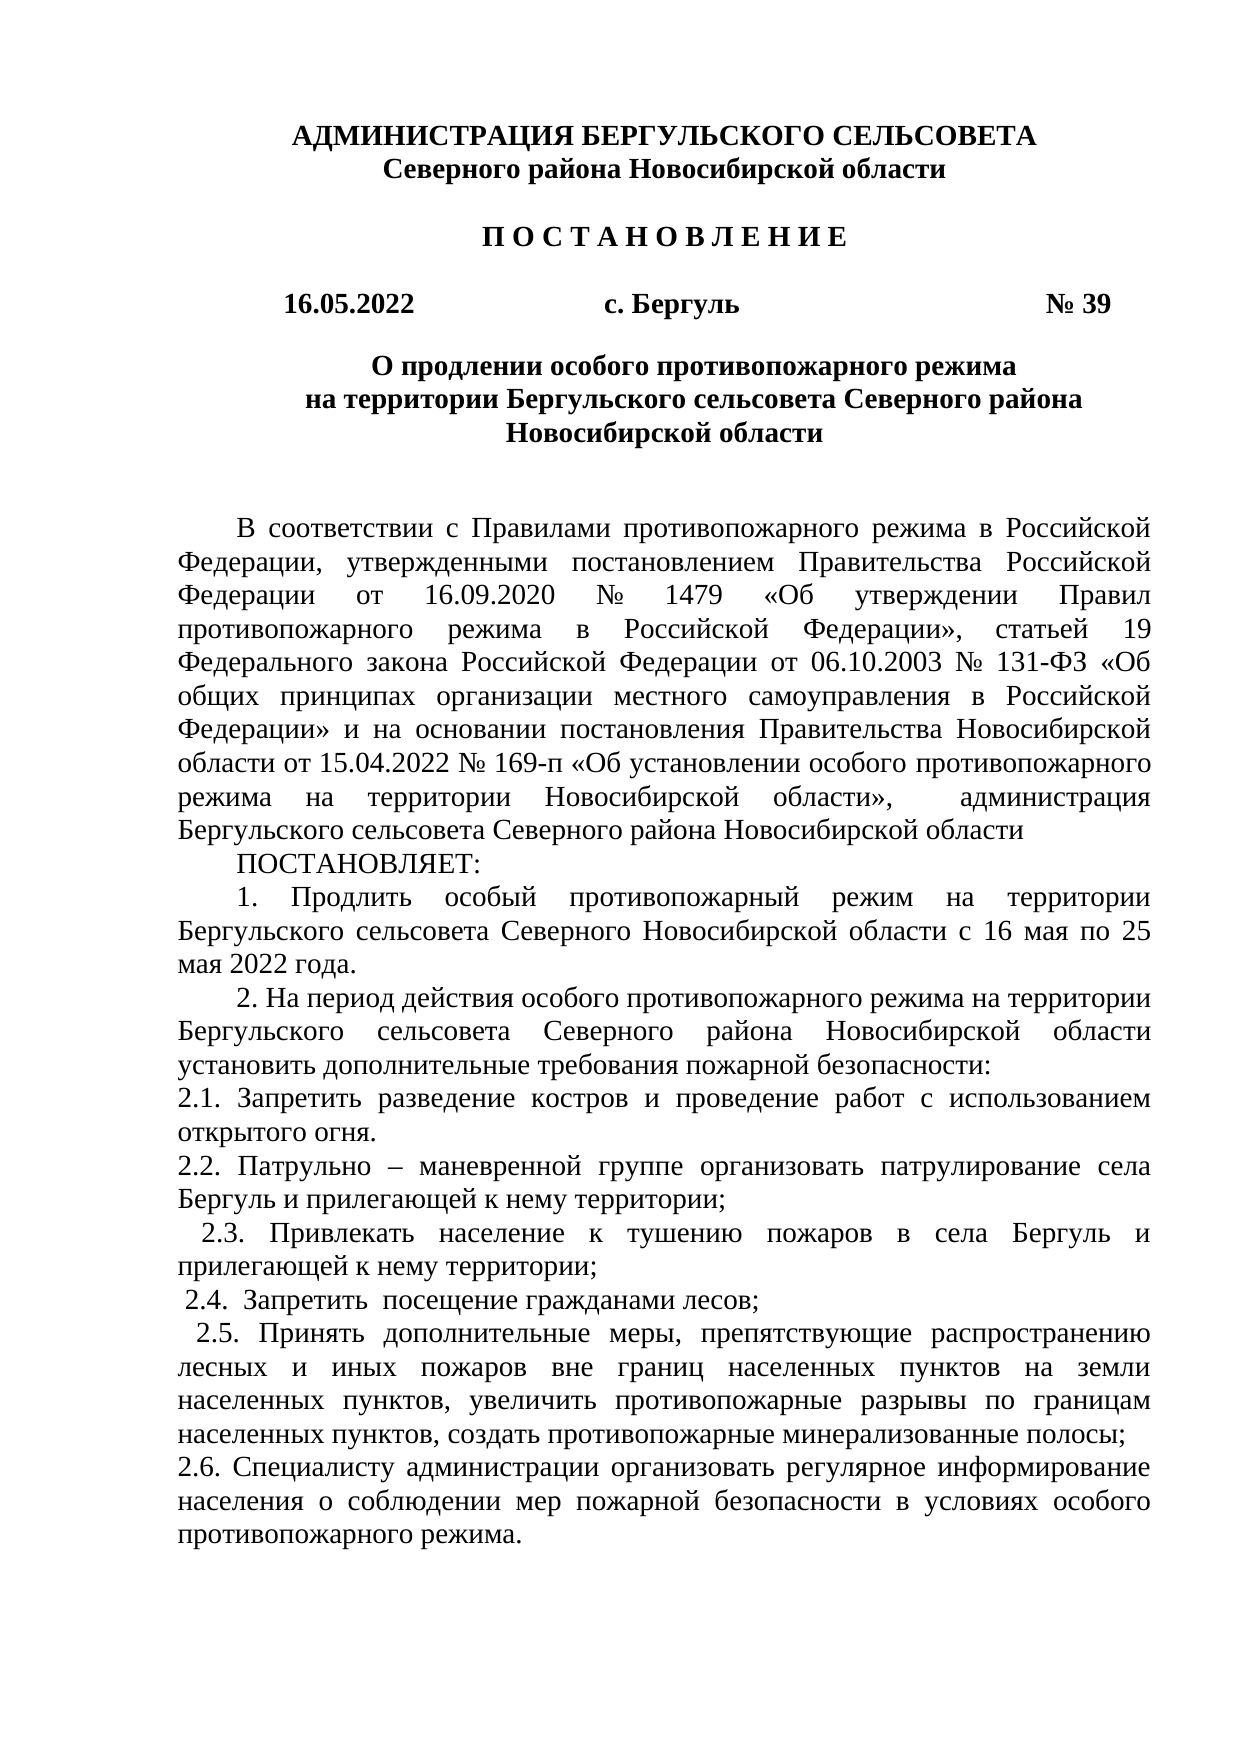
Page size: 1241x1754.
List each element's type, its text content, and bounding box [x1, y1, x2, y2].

text 1. Продлить особый противопожарный режим на территории Бергульского сельсовета Северного Новосибирской области с 16 мая по 25 мая 2022 года. [177, 879, 1152, 980]
text Северного района Новосибирской области [177, 152, 1152, 185]
text В соответствии с Правилами противопожарного режима в Российской Федерации, утвержденными постановлением Правительства Российской Федерации от № 1479 «Об утверждении Правил противопожарного режима в Российской Федерации», статьей 19 Федерального закона Российской Федерации от № 131-ФЗ «Об общих принципах организации местного самоуправления в Российской Федерации» и на основании постановления Правительства Новосибирской области от № 169-п «Об установлении особого противопожарного режима на территории Новосибирской области», администрация Бергульского сельсовета Северного района Новосибирской области [177, 510, 1152, 846]
text 2.1. Запретить разведение костров и проведение работ с использованием открытого огня. [177, 1081, 1152, 1148]
text П О С Т А Н О В Л Е Н И Е [177, 219, 1152, 252]
text 2. На период действия особого противопожарного режима на территории Бергульского сельсовета Северного района Новосибирской области установить дополнительные требования пожарной безопасности: [177, 980, 1152, 1081]
text на территории Бергульского сельсовета Северного района Новосибирской области [177, 382, 1152, 449]
text О продлении особого противопожарного режима [177, 348, 1152, 382]
text 2.5. Принять дополнительные меры, препятствующие распространению лесных и иных пожаров вне границ населенных пунктов на земли населенных пунктов, увеличить противопожарные разрывы по границам населенных пунктов, создать противопожарные минерализованные полосы; [177, 1315, 1152, 1449]
text ПОСТАНОВЛЯЕТ: [177, 846, 1152, 879]
text 2.2. Патрульно – маневренной группе организовать патрулирование села Бергуль и прилегающей к нему территории; [177, 1148, 1152, 1215]
text 2.4. Запретить посещение гражданами лесов; [177, 1282, 1152, 1315]
text 2.6. Специалисту администрации организовать регулярное информирование населения о соблюдении мер пожарной безопасности в условиях особого противопожарного режима. [177, 1449, 1152, 1550]
text АДМИНИСТРАЦИЯ БЕРГУЛЬСКОГО СЕЛЬСОВЕТА [177, 118, 1152, 152]
text 2.3. Привлекать население к тушению пожаров в села Бергуль и прилегающей к нему территории; [177, 1215, 1152, 1282]
text 16.05.2022 с. Бергуль № 39 [177, 286, 1152, 319]
